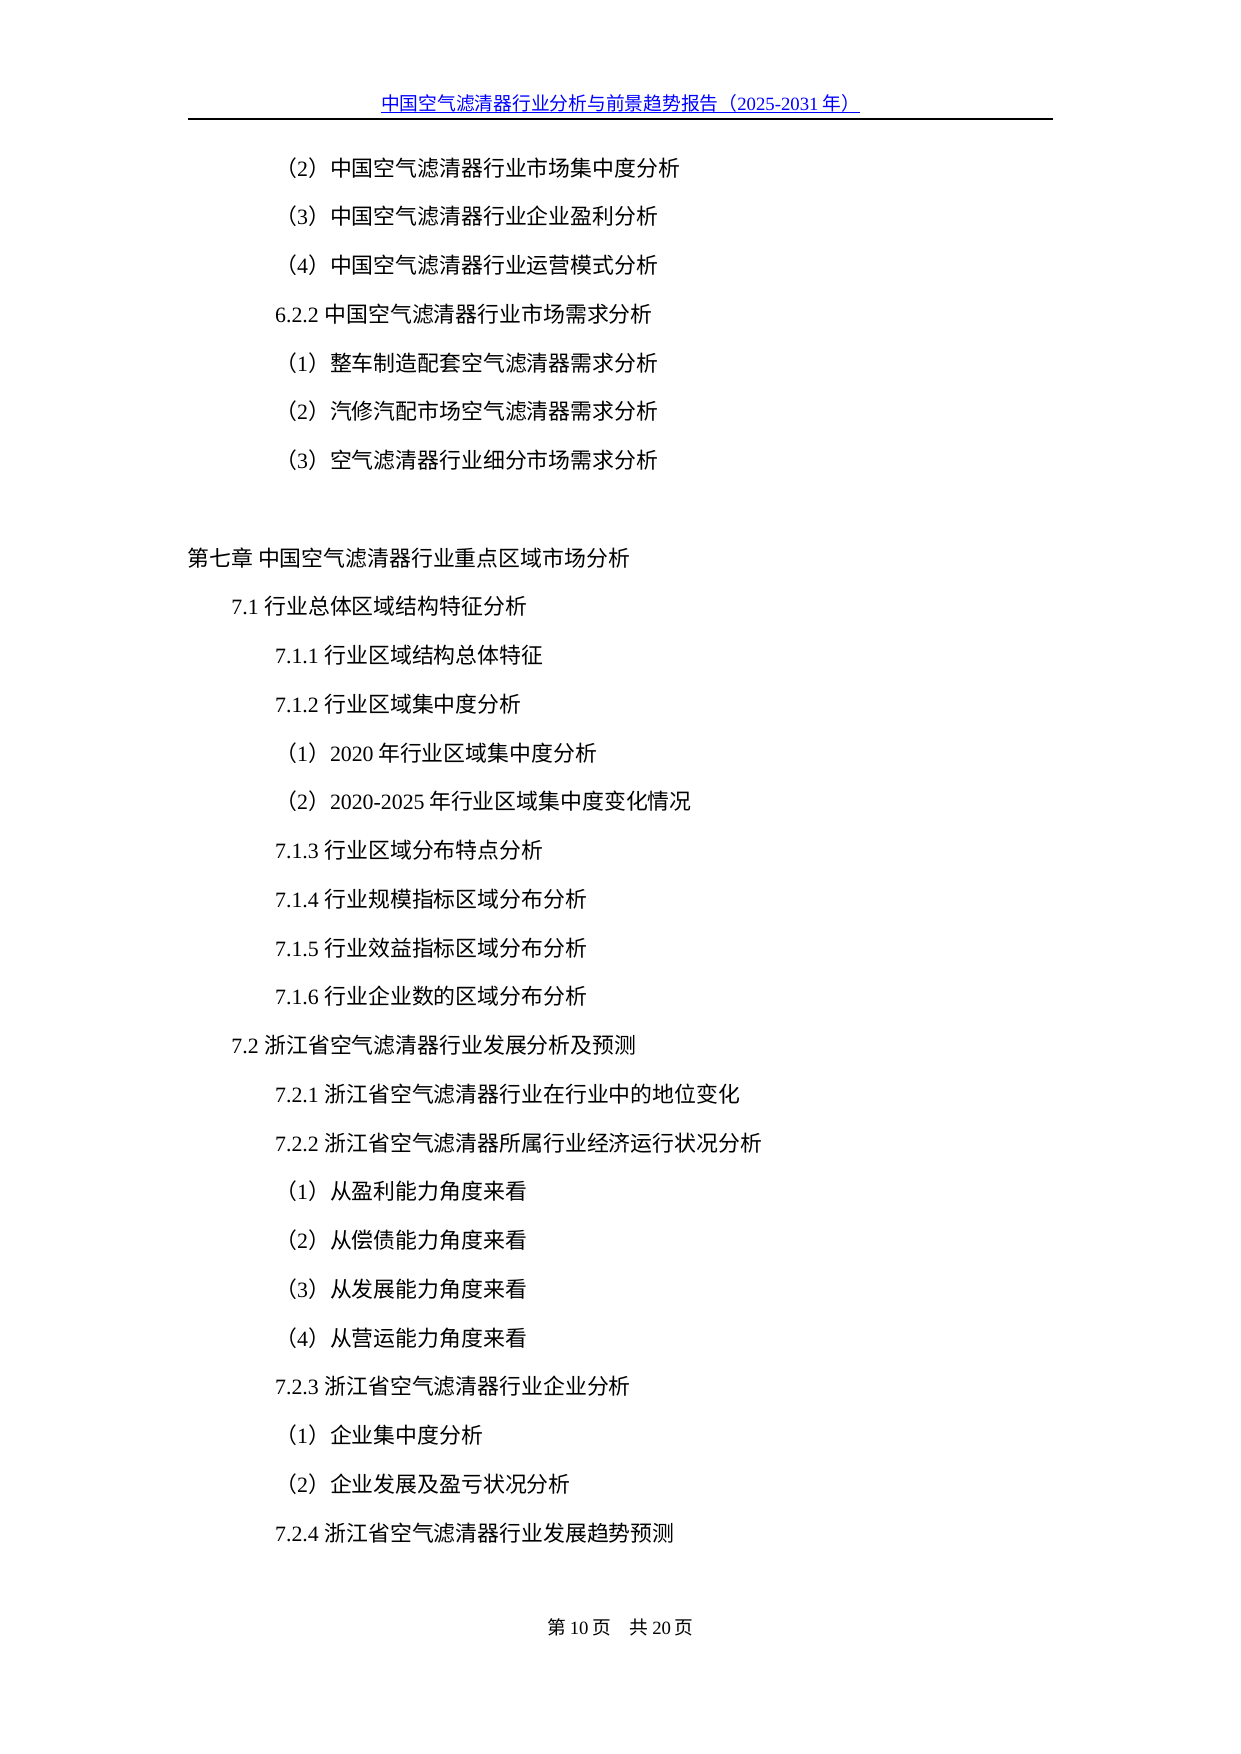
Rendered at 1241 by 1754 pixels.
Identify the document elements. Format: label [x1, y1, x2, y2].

text [187, 150, 1053, 1548]
